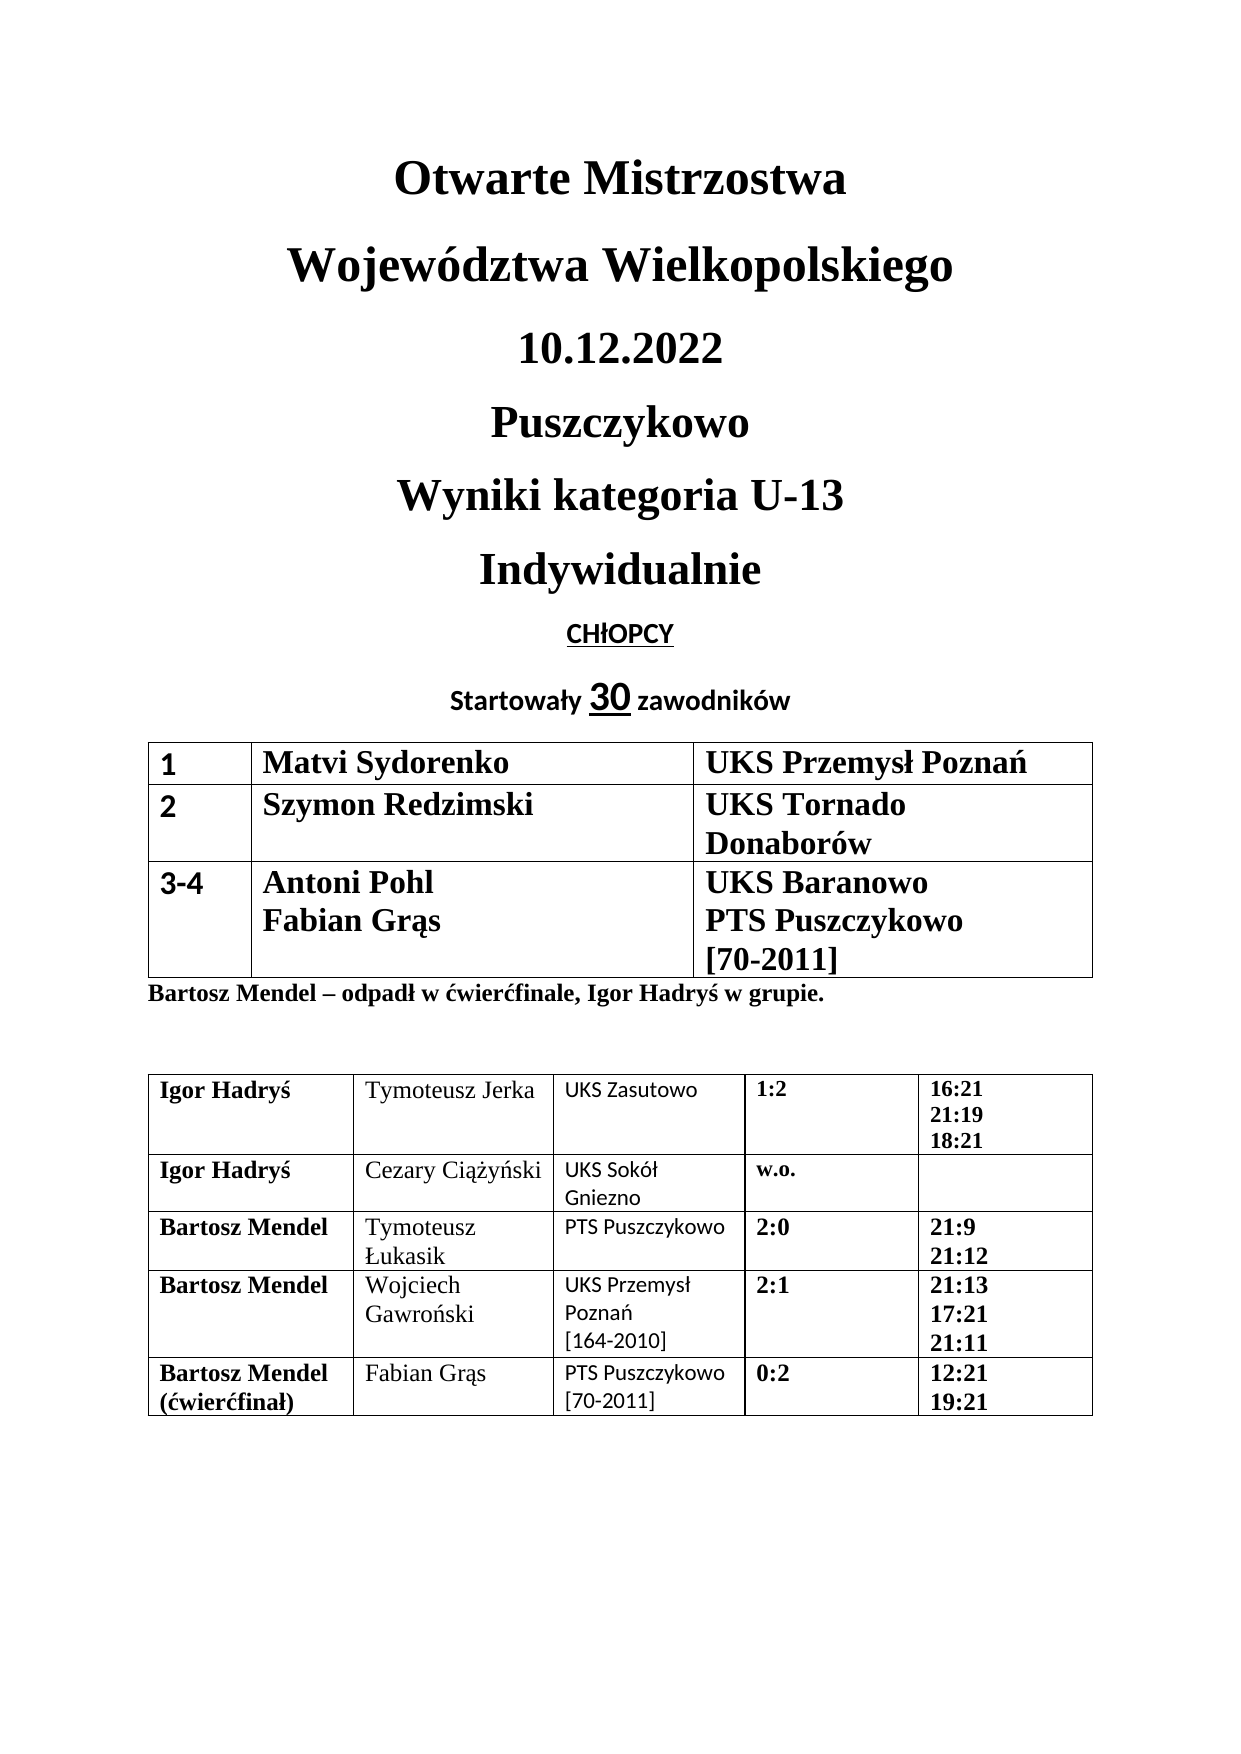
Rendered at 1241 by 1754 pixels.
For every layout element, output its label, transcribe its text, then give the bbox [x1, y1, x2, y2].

table_cell UKS Przemysł Poznań [164-2010] [554, 1271, 744, 1357]
table_cell Tymoteusz Łukasik [354, 1212, 553, 1269]
table_cell w.o. [746, 1155, 918, 1211]
text Startowały 30 zawodników [148, 670, 1093, 721]
table_header 16:21 21:19 18:21 [919, 1075, 1092, 1154]
table_cell Cezary Ciążyński [354, 1155, 553, 1211]
table_cell 0:2 [746, 1358, 918, 1415]
table_cell UKS Sokół Gniezno [554, 1155, 744, 1211]
table_cell 2 [149, 785, 251, 861]
text Otwarte Mistrzostwa [148, 148, 1093, 205]
table_cell [919, 1155, 1092, 1211]
table_cell PTS Puszczykowo [554, 1212, 744, 1269]
table_header UKS Przemysł Poznań [694, 743, 1092, 783]
table_cell 21:9 21:12 [919, 1212, 1092, 1269]
table_header 1:2 [746, 1075, 918, 1154]
table_header Matvi Sydorenko [252, 743, 693, 783]
text Bartosz Mendel – odpadł w ćwierćfinale, Igor Hadryś w grupie. [148, 978, 1093, 1007]
table_cell PTS Puszczykowo [70-2011] [554, 1358, 744, 1415]
table_cell 3-4 [149, 862, 251, 977]
table_header Igor Hadryś [149, 1075, 353, 1154]
table_cell Fabian Grąs [354, 1358, 553, 1415]
table_cell Bartosz Mendel [149, 1271, 353, 1357]
text 10.12.2022 [148, 321, 1093, 374]
table_cell UKS Tornado Donaborów [694, 785, 1092, 861]
table_cell 2:1 [746, 1271, 918, 1357]
table_header UKS Zasutowo [554, 1075, 744, 1154]
table_cell Igor Hadryś [149, 1155, 353, 1211]
table_header 1 [149, 743, 251, 783]
table_cell Bartosz Mendel [149, 1212, 353, 1269]
table_cell 21:13 17:21 21:11 [919, 1271, 1092, 1357]
table_cell Wojciech Gawroński [354, 1271, 553, 1357]
table_cell Antoni Pohl Fabian Grąs [252, 862, 693, 977]
table_cell Szymon Redzimski [252, 785, 693, 861]
text Wyniki kategoria U-13 [148, 468, 1093, 521]
table_header Tymoteusz Jerka [354, 1075, 553, 1154]
table_cell UKS Baranowo PTS Puszczykowo [70-2011] [694, 862, 1092, 977]
table_cell 2:0 [746, 1212, 918, 1269]
text Województwa Wielkopolskiego [148, 234, 1093, 292]
table_cell 12:21 19:21 [919, 1358, 1092, 1415]
text CHłOPCY [148, 615, 1093, 651]
text Indywidualnie [148, 542, 1093, 594]
text Puszczykowo [148, 394, 1093, 447]
table_cell Bartosz Mendel (ćwierćfinał) [149, 1358, 353, 1415]
